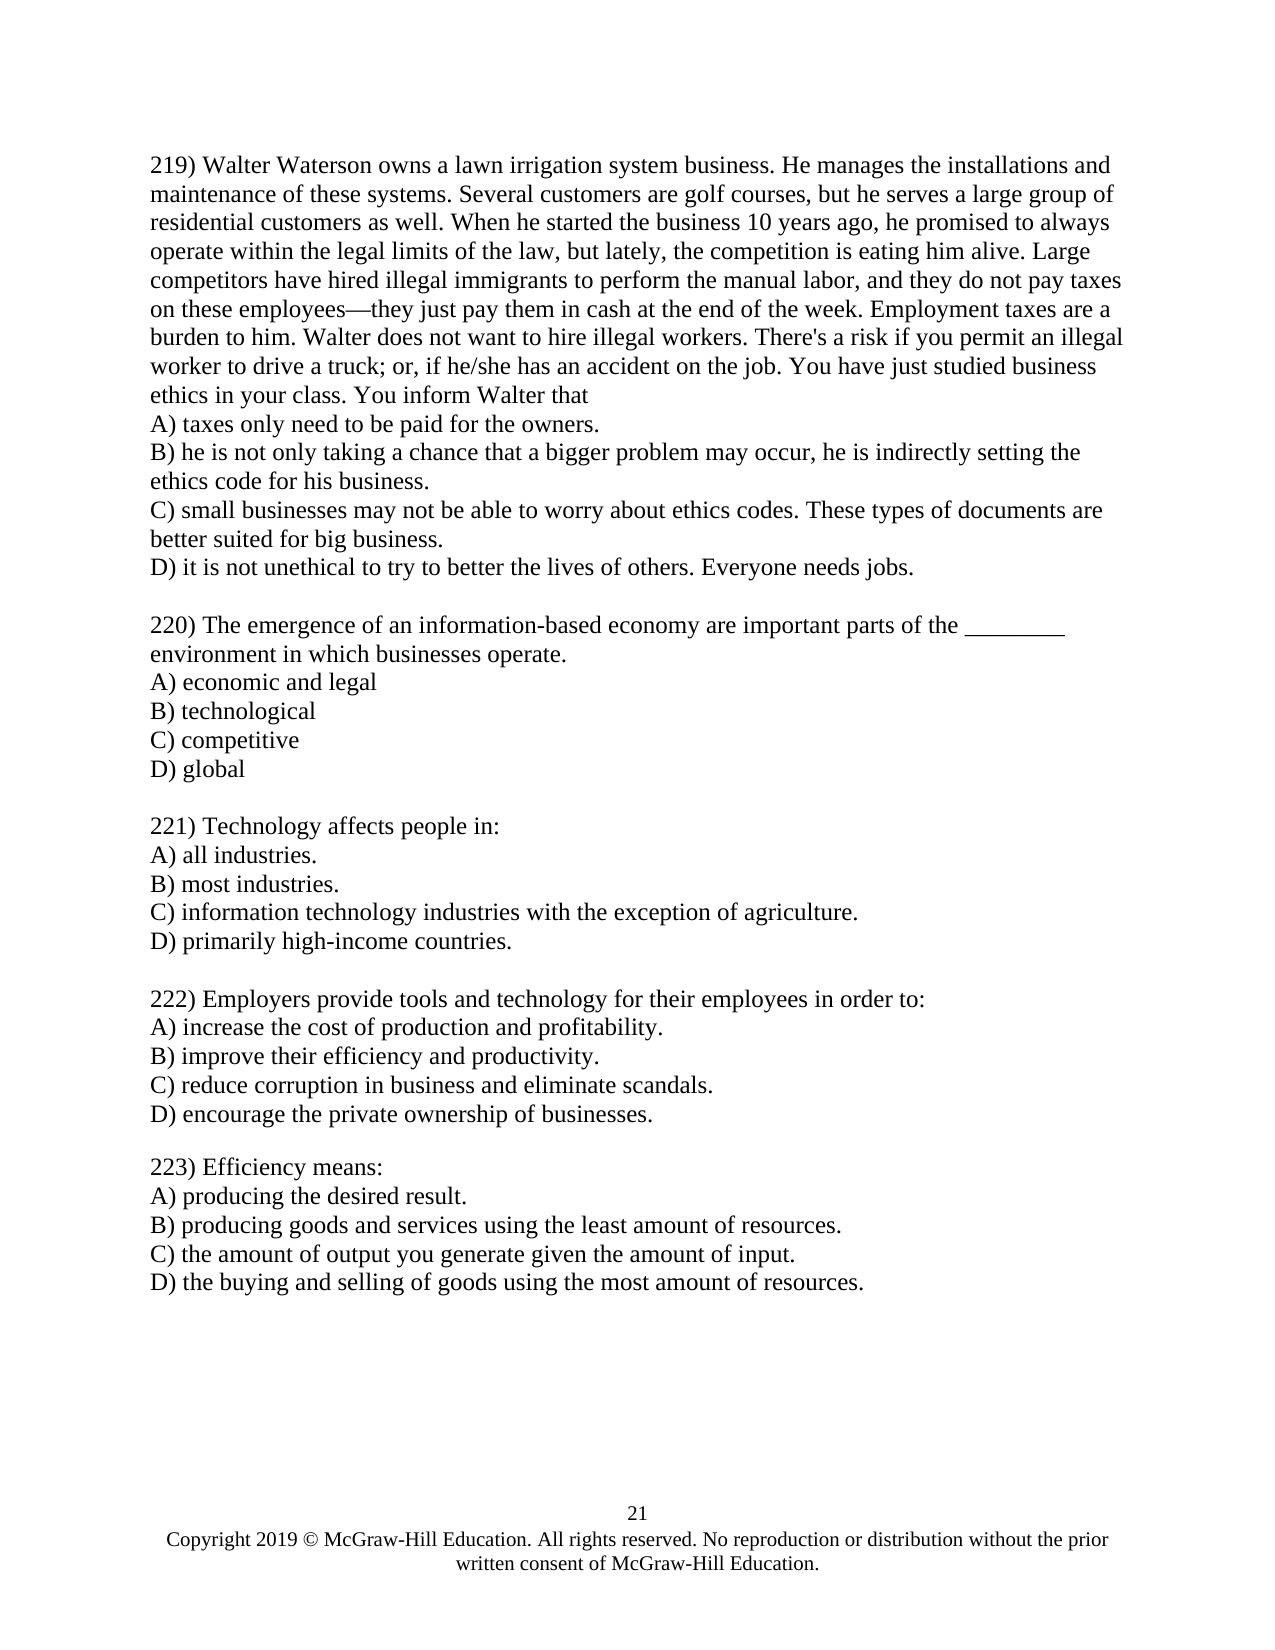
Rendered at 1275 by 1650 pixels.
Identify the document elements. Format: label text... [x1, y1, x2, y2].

text B) technological [150, 696, 1125, 725]
text A) increase the cost of production and profitability. [150, 1012, 1125, 1041]
text 223) Efficiency means: [150, 1152, 1125, 1181]
text D) it is not unethical to try to better the lives of others. Everyone needs jobs. [150, 552, 1125, 581]
text C) information technology industries with the exception of agriculture. [150, 897, 1125, 926]
text A) all industries. [150, 840, 1125, 869]
text B) improve their efficiency and productivity. [150, 1041, 1125, 1070]
text A) taxes only need to be paid for the owners. [150, 409, 1125, 437]
text A) producing the desired result. [150, 1181, 1125, 1210]
text C) reduce corruption in business and eliminate scandals. [150, 1070, 1125, 1099]
text C) small businesses may not be able to worry about ethics codes. These types of documents are better suited for big business. [150, 495, 1125, 552]
text 222) Employers provide tools and technology for their employees in order to: [150, 984, 1125, 1012]
text B) he is not only taking a chance that a bigger problem may occur, he is indirectly setting the ethics code for his business. [150, 437, 1125, 495]
text D) global [150, 754, 1125, 782]
text 220) The emergence of an information-based economy are important parts of the ________ environment in which businesses operate. [150, 610, 1125, 667]
text D) primarily high-income countries. [150, 926, 1125, 955]
text B) producing goods and services using the least amount of resources. [150, 1210, 1125, 1239]
text A) economic and legal [150, 667, 1125, 696]
text C) competitive [150, 725, 1125, 754]
text D) encourage the private ownership of businesses. [150, 1099, 1125, 1127]
text D) the buying and selling of goods using the most amount of resources. [150, 1267, 1125, 1296]
text C) the amount of output you generate given the amount of input. [150, 1239, 1125, 1267]
text 221) Technology affects people in: [150, 811, 1125, 840]
text 219) Walter Waterson owns a lawn irrigation system business. He manages the installations and maintenance of these systems. Several customers are golf courses, but he serves a large group of residential customers as well. When he started the business 10 years ago, he promised to always operate within the legal limits of the law, but lately, the competition is eating him alive. Large competitors have hired illegal immigrants to perform the manual labor, and they do not pay taxes on these employees—they just pay them in cash at the end of the week. Employment taxes are a burden to him. Walter does not want to hire illegal workers. There's a risk if you permit an illegal worker to drive a truck; or, if he/she has an accident on the job. You have just studied business ethics in your class. You inform Walter that [150, 150, 1125, 409]
text B) most industries. [150, 869, 1125, 897]
